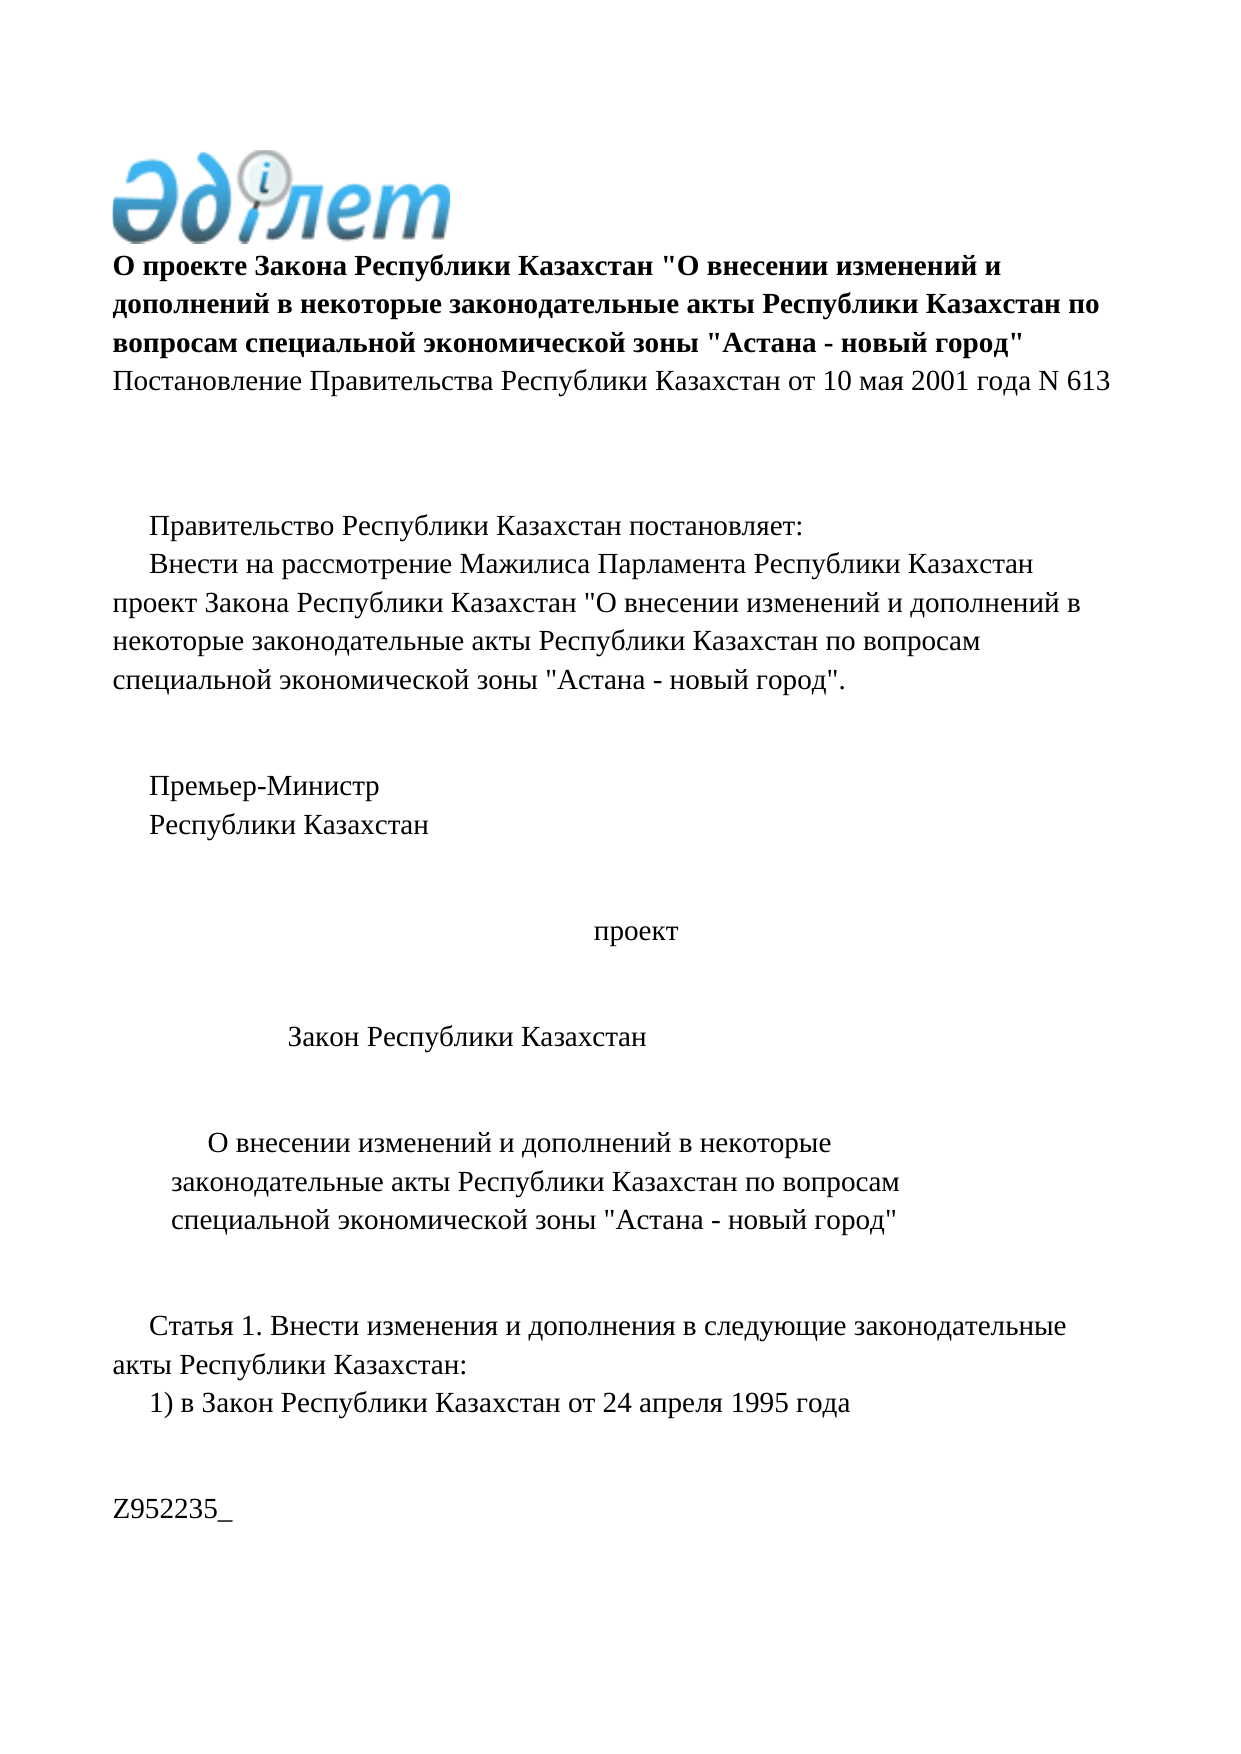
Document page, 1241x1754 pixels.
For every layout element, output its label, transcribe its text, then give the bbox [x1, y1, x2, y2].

text законодательные акты Республики Казахстан по вопросам [112, 1164, 1128, 1197]
text Республики Казахстан [112, 807, 1128, 840]
text 1) в Закон Республики Казахстан от 24 апреля 1995 года [112, 1386, 1128, 1419]
text О внесении изменений и дополнений в некоторые [112, 1125, 1128, 1159]
text Внести на рассмотрение Мажилиса Парламента Республики Казахстан [112, 546, 1128, 580]
text Постановление Правительства Республики Казахстан от 10 мая 2001 года N 613 [112, 363, 1128, 397]
text акты Республики Казахстан: [112, 1347, 1128, 1381]
text проект Закона Республики Казахстан "О внесении изменений и дополнений в [112, 585, 1128, 618]
text проект [112, 913, 1128, 946]
picture [112, 150, 451, 244]
text О проекте Закона Республики Казахстан "О внесении изменений и дополнений в некоторые законодательные акты Республики Казахстан по вопросам специальной экономической зоны "Астана - новый город" [112, 248, 1128, 358]
text Z952235_ [112, 1492, 1128, 1525]
text специальной экономической зоны "Астана - новый город". [112, 662, 1128, 696]
text Премьер-Министр [112, 768, 1128, 802]
text Правительство Республики Казахстан постановляет: [112, 508, 1128, 541]
text Статья 1. Внести изменения и дополнения в следующие законодательные [112, 1308, 1128, 1342]
text некоторые законодательные акты Республики Казахстан по вопросам [112, 623, 1128, 657]
text Закон Республики Казахстан [112, 1019, 1128, 1053]
text специальной экономической зоны "Астана - новый город" [112, 1202, 1128, 1236]
